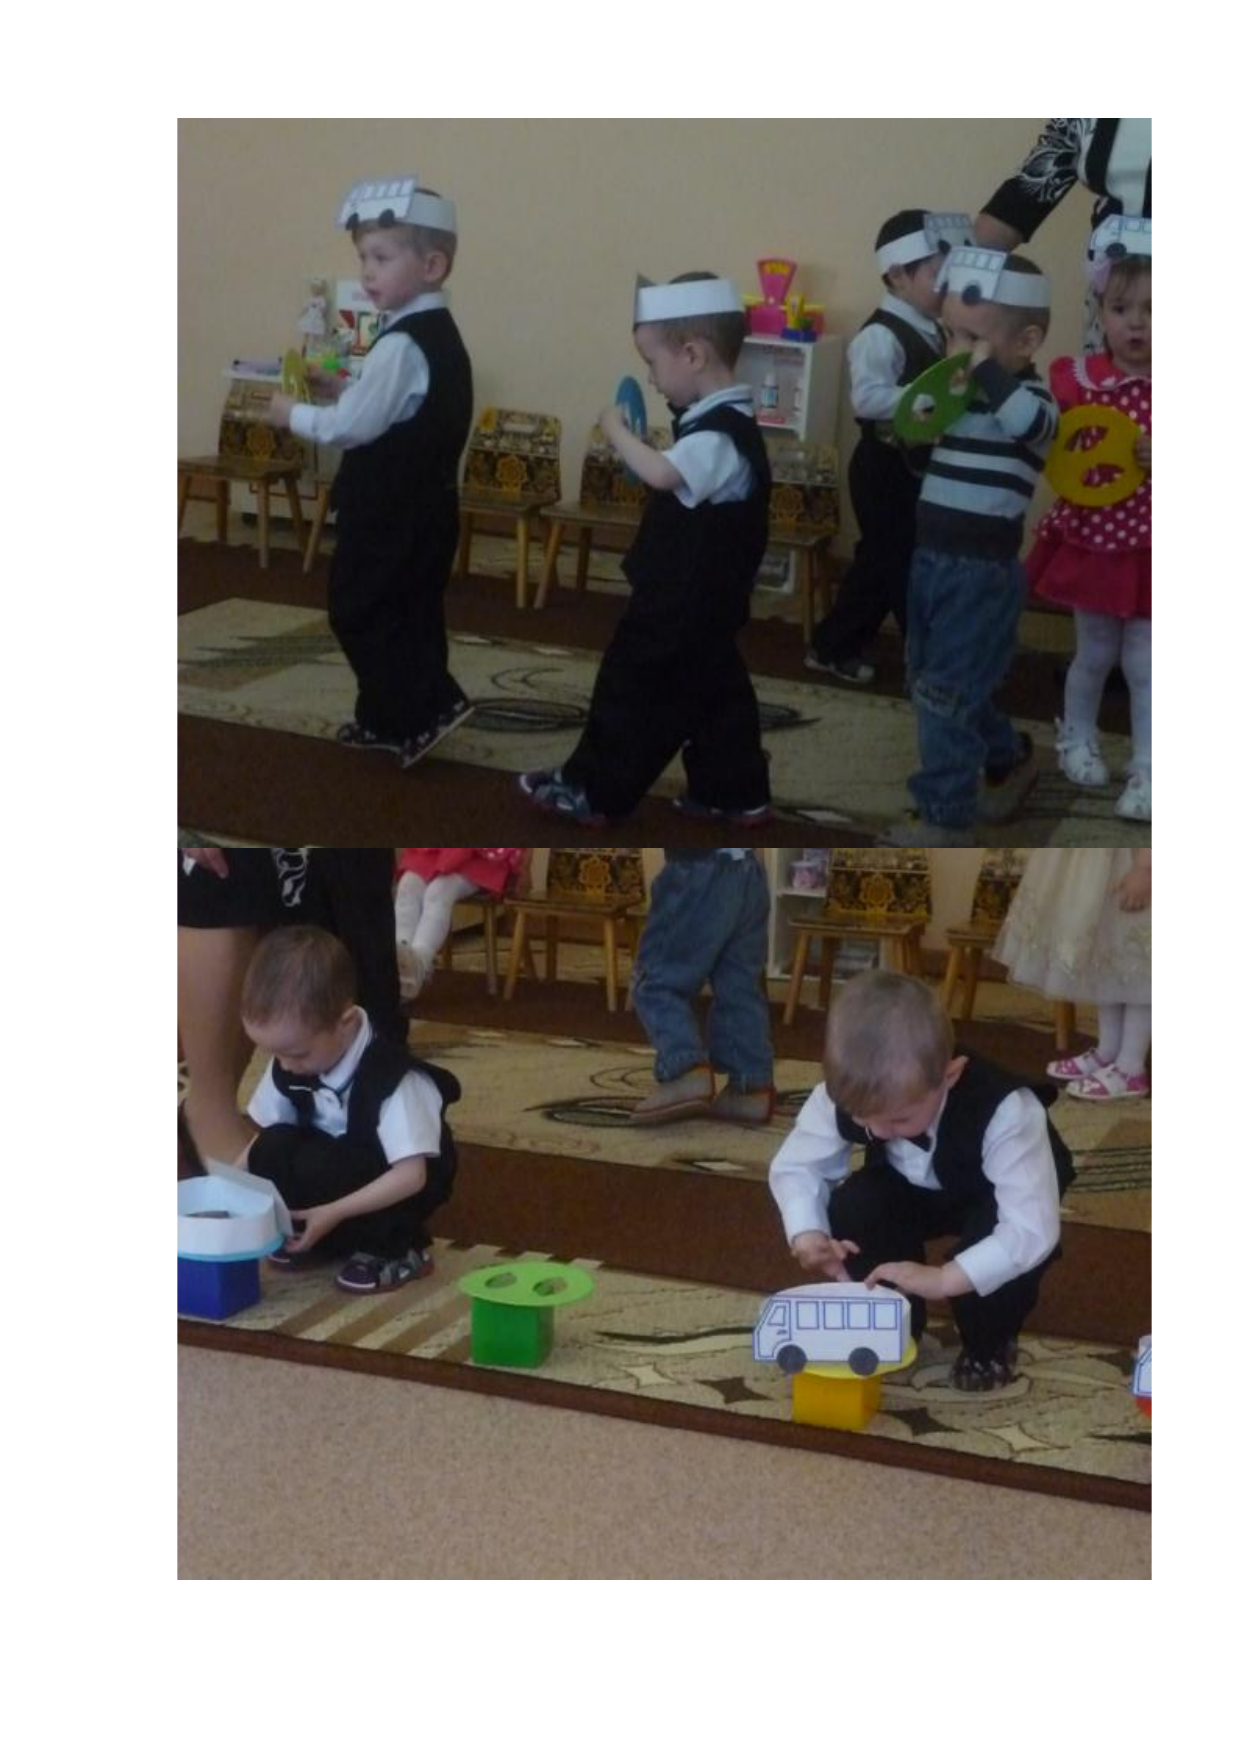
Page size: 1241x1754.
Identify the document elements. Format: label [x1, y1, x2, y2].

picture [177, 118, 1152, 1580]
